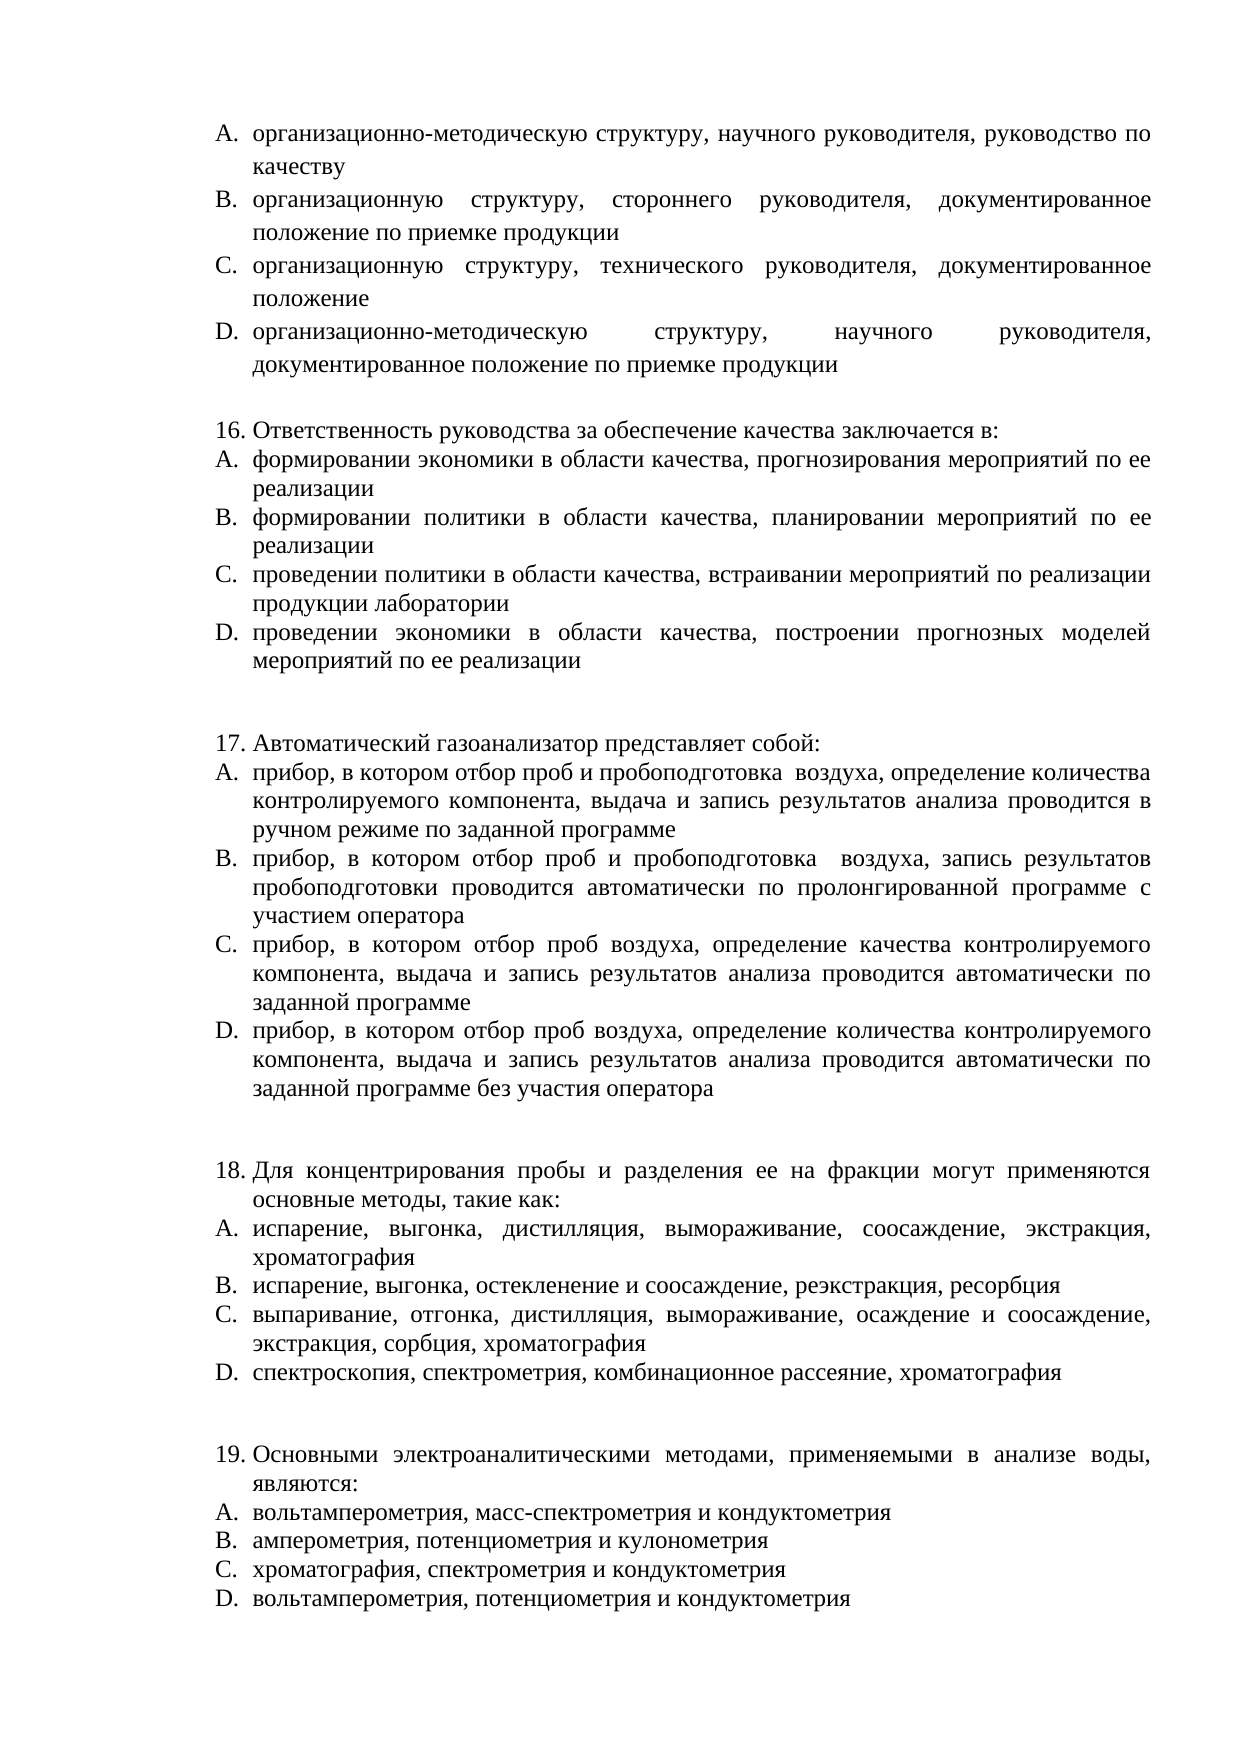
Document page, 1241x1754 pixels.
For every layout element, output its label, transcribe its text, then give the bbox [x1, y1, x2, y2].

list прибор, в котором отбор проб и пробоподготовка воздуха, запись результатов пробоподготовки проводится автоматически по пролонгированной программе с участием оператора [215, 843, 1152, 929]
list амперометрия, потенциометрия и кулонометрия [215, 1526, 1152, 1554]
list прибор, в котором отбор проб воздуха, определение количества контролируемого компонента, выдача и запись результатов анализа проводится автоматически по заданной программе без участия оператора [215, 1015, 1152, 1102]
list вольтамперометрия, масс-спектрометрия и кондуктометрия [215, 1497, 1152, 1526]
list проведении экономики в области качества, построении прогнозных моделей мероприятий по ее реализации [215, 617, 1152, 674]
list Автоматический газоанализатор представляет собой: [215, 728, 1152, 757]
list формировании политики в области качества, планировании мероприятий по ее реализации [215, 502, 1152, 559]
list организационную структуру, стороннего руководителя, документированное положение по приемке продукции [215, 184, 1152, 246]
list спектроскопия, спектрометрия, комбинационное рассеяние, хроматография [215, 1357, 1152, 1386]
list Ответственность руководства за обеспечение качества заключается в: [215, 415, 1152, 444]
list Основными электроаналитическими методами, применяемыми в анализе воды, являются: [215, 1439, 1152, 1497]
list прибор, в котором отбор проб воздуха, определение качества контролируемого компонента, выдача и запись результатов анализа проводится автоматически по заданной программе [215, 929, 1152, 1015]
list испарение, выгонка, остекленение и соосаждение, реэкстракция, ресорбция [215, 1271, 1152, 1299]
list организационную структуру, технического руководителя, документированное положение [215, 250, 1152, 312]
list выпаривание, отгонка, дистилляция, вымораживание, осаждение и соосаждение, экстракция, сорбция, хроматография [215, 1299, 1152, 1357]
list организационно-методическую структуру, научного руководителя, руководство по качеству [215, 118, 1152, 180]
list вольтамперометрия, потенциометрия и кондуктометрия [215, 1583, 1152, 1612]
list формировании экономики в области качества, прогнозирования мероприятий по ее реализации [215, 444, 1152, 502]
list проведении политики в области качества, встраивании мероприятий по реализации продукции лаборатории [215, 559, 1152, 617]
list испарение, выгонка, дистилляция, вымораживание, соосаждение, экстракция, хроматография [215, 1213, 1152, 1271]
list прибор, в котором отбор проб и пробоподготовка воздуха, определение количества контролируемого компонента, выдача и запись результатов анализа проводится в ручном режиме по заданной программе [215, 757, 1152, 843]
list Для концентрирования пробы и разделения ее на фракции могут применяются основные методы, такие как: [215, 1156, 1152, 1213]
list хроматография, спектрометрия и кондуктометрия [215, 1554, 1152, 1583]
list организационно-методическую структуру, научного руководителя, документированное положение по приемке продукции [215, 316, 1152, 378]
